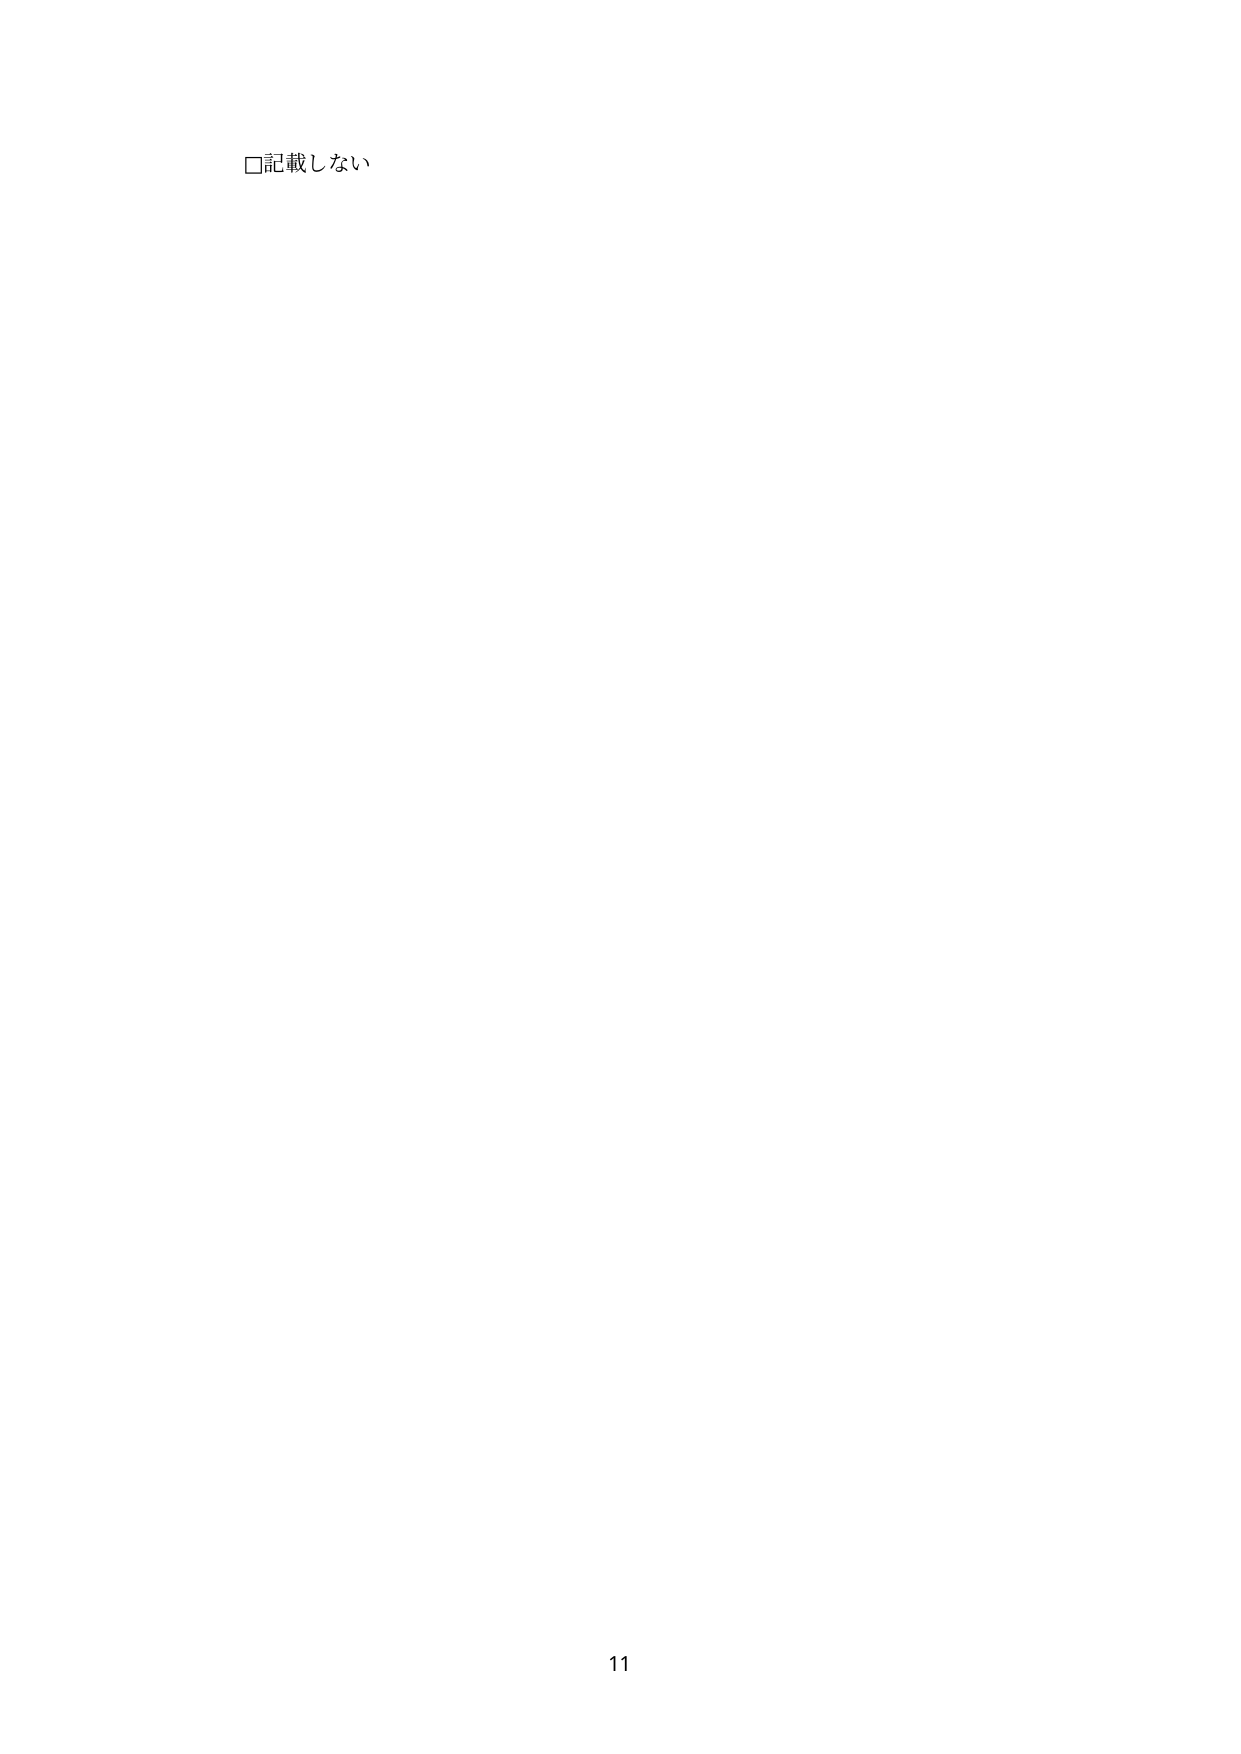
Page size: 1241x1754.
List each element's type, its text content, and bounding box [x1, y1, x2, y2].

text □記載しない [243, 146, 1109, 177]
